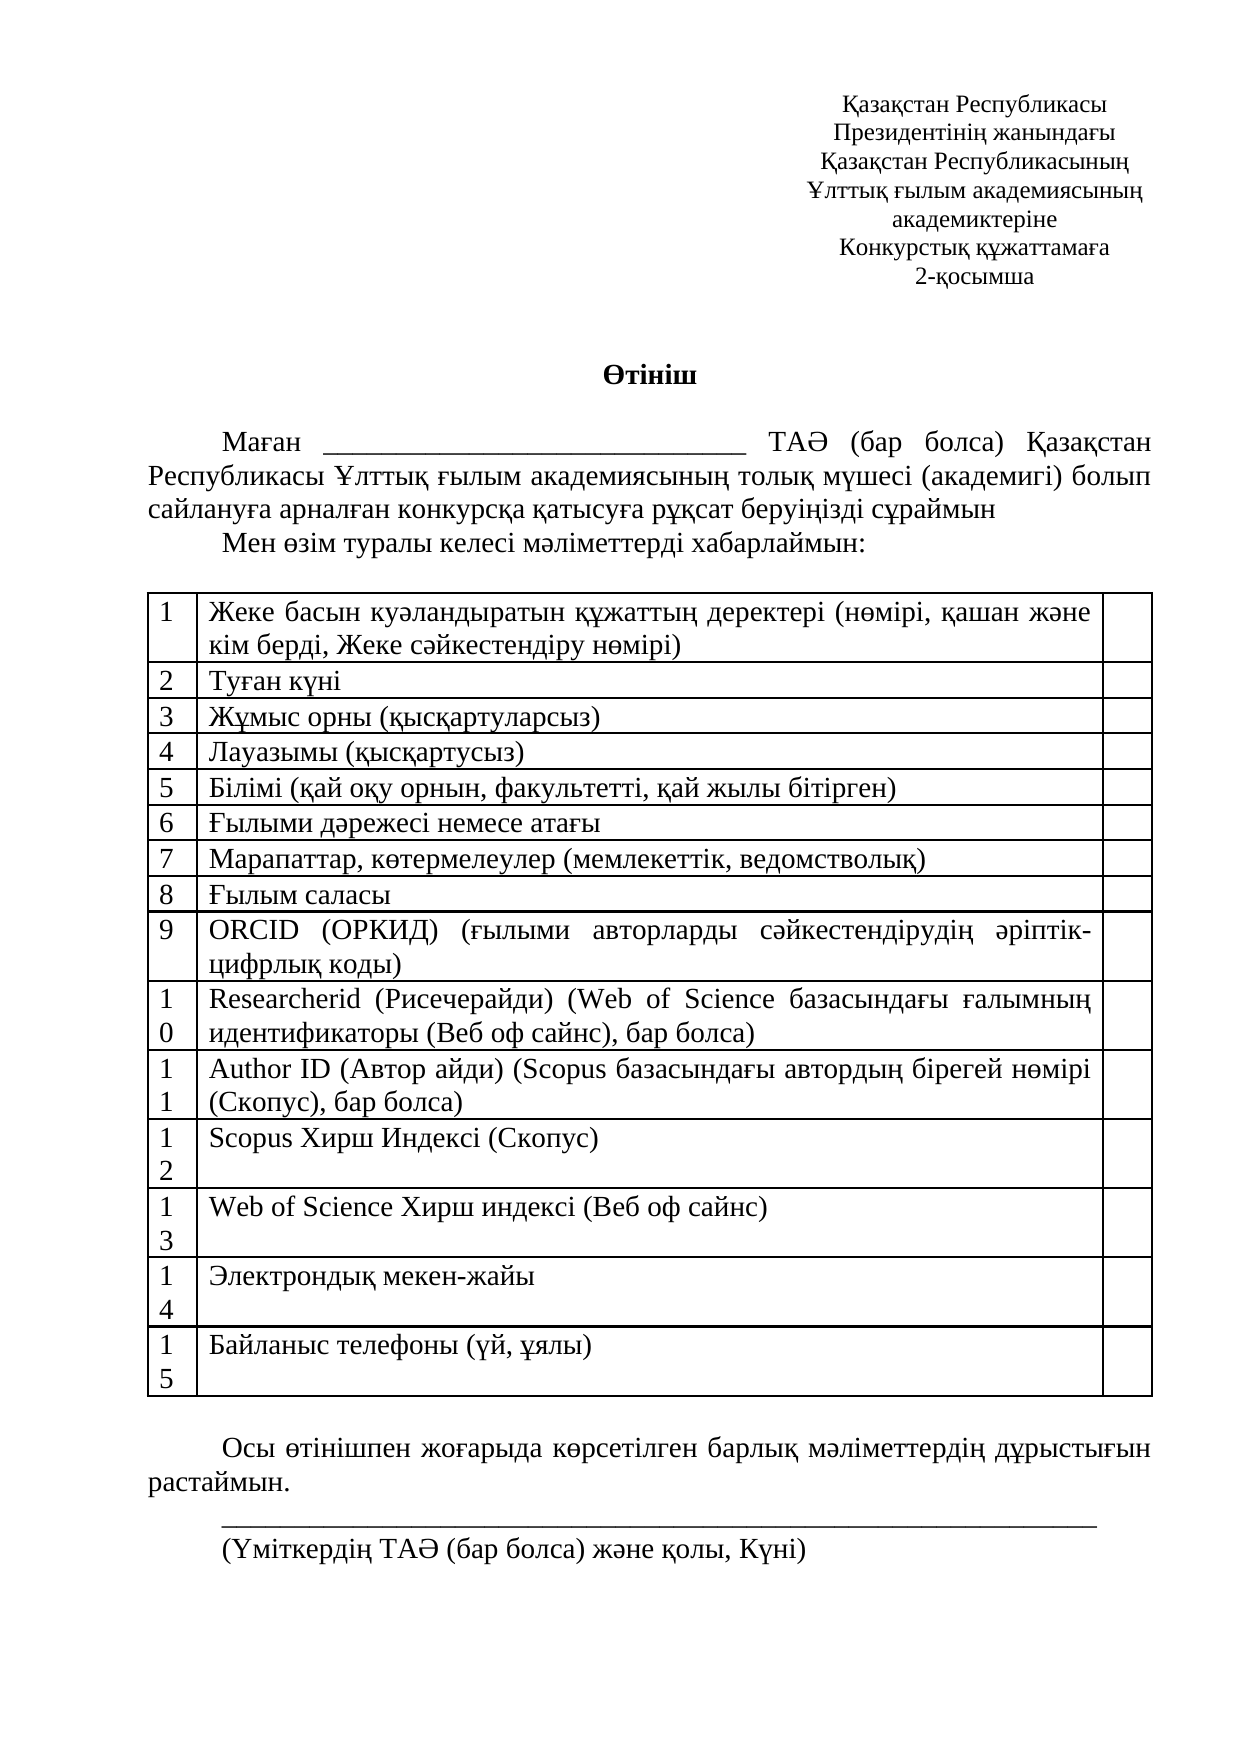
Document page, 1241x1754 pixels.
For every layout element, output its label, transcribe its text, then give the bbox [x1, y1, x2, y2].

text Маған _____________________________ ТАӘ (бар болса) Қазақстан Республикасы Ұлттық ғылым академиясының толық мүшесі (академигі) болып сайлануға арналған конкурсқа қатысуға рұқсат беруіңізді сұраймын [148, 424, 1152, 525]
text 2-қосымша [797, 261, 1152, 290]
table_cell Білімі (қай оқу орнын, факультетті, қай жылы бітірген) [198, 770, 1102, 803]
table_cell 9 [149, 913, 196, 979]
table_cell Электрондық мекен-жайы [198, 1258, 1102, 1325]
table_cell [1104, 841, 1151, 875]
table_cell Web of Science Хирш индексі (Веб оф сайнс) [198, 1189, 1102, 1256]
table_header 1 [149, 594, 196, 661]
text Осы өтінішпен жоғарыда көрсетілген барлық мәліметтердің дұрыстығын растаймын. [148, 1430, 1152, 1497]
table_cell [1104, 770, 1151, 803]
table_cell [1104, 1258, 1151, 1325]
table_cell 8 [149, 877, 196, 910]
table_cell 7 [149, 841, 196, 875]
table_cell 11 [149, 1051, 196, 1118]
table_cell [1104, 663, 1151, 697]
text Конкурстық құжаттамаға [797, 232, 1152, 261]
text Ұлттық ғылым академиясының академиктеріне [797, 175, 1152, 232]
table_header [1104, 594, 1151, 661]
table_cell Лауазымы (қысқартусыз) [198, 734, 1102, 768]
table_cell Author ID (Автор айди) (Scopus базасындағы автордың бірегей нөмірі (Скопус), бар болса) [198, 1051, 1102, 1118]
table_cell ORCID (ОРКИД) (ғылыми авторларды сәйкестендірудің әріптік-цифрлық коды) [198, 913, 1102, 979]
table_cell [1104, 699, 1151, 732]
table_cell 5 [149, 770, 196, 803]
table_cell [1104, 877, 1151, 910]
table_cell [1104, 1328, 1151, 1394]
text (Үміткердің ТАӘ (бар болса) және қолы, Күні) [148, 1531, 1152, 1564]
table_cell 15 [149, 1328, 196, 1394]
table_cell 3 [149, 699, 196, 732]
table_cell 6 [149, 806, 196, 839]
table_cell [1104, 1189, 1151, 1256]
text Мен өзім туралы келесі мәліметтерді хабарлаймын: [148, 525, 1152, 558]
table_cell Байланыс телефоны (үй, ұялы) [198, 1328, 1102, 1394]
table_cell Туған күні [198, 663, 1102, 697]
table_cell 14 [149, 1258, 196, 1325]
table_cell [1104, 1051, 1151, 1118]
text Қазақстан Республикасы Президентінің жанындағы Қазақстан Республикасының [797, 89, 1152, 175]
table_cell 4 [149, 734, 196, 768]
text ____________________________________________________________ [148, 1497, 1152, 1531]
table_cell Ғылым саласы [198, 877, 1102, 910]
table_cell 2 [149, 663, 196, 697]
table_cell Жұмыс орны (қысқартуларсыз) [198, 699, 1102, 732]
text Өтініш [148, 357, 1152, 391]
table_cell 12 [149, 1120, 196, 1187]
table_cell [1104, 1120, 1151, 1187]
table_cell 13 [149, 1189, 196, 1256]
table_cell [1104, 734, 1151, 768]
table_cell 10 [149, 982, 196, 1049]
table_header Жеке басын куәландыратын құжаттың деректері (нөмірі, қашан және кім берді, Жеке сәйкестендіру нөмірі) [198, 594, 1102, 661]
table_cell [1104, 913, 1151, 979]
table_cell [1104, 806, 1151, 839]
table_cell Scopus Хирш Индексі (Скопус) [198, 1120, 1102, 1187]
table_cell [1104, 982, 1151, 1049]
table_cell Марапаттар, көтермелеулер (мемлекеттік, ведомстволық) [198, 841, 1102, 875]
table_cell Researcherid (Рисечерайди) (Web of Science базасындағы ғалымның идентификаторы (Веб оф сайнс), бар болса) [198, 982, 1102, 1049]
table_cell Ғылыми дәрежесі немесе атағы [198, 806, 1102, 839]
